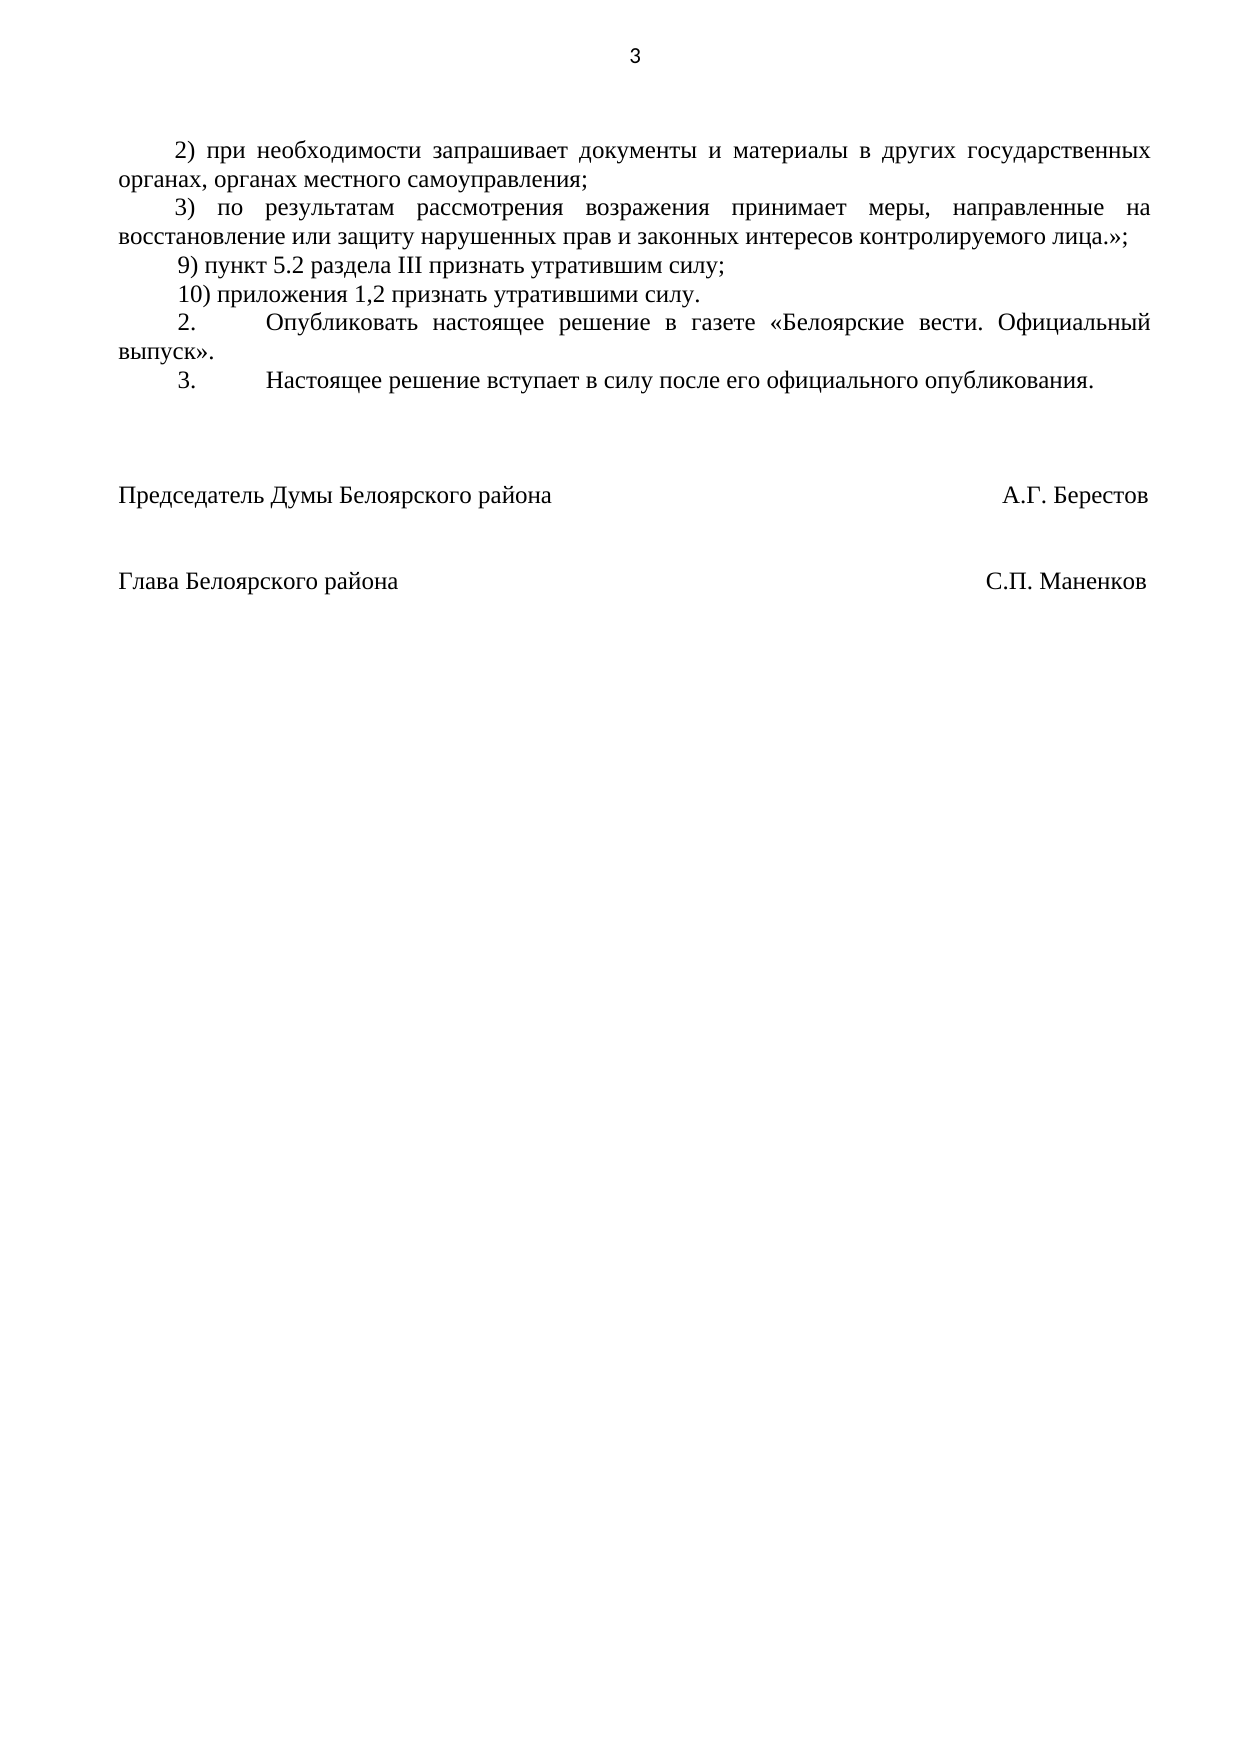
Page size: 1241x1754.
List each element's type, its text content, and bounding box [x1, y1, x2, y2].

list Настоящее решение вступает в силу после его официального опубликования. [118, 365, 1152, 394]
text 3) по результатам рассмотрения возражения принимает меры, направленные на восстановление или защиту нарушенных прав и законных интересов контролируемого лица.»; [118, 192, 1152, 250]
text 2) при необходимости запрашивает документы и материалы в других государственных органах, органах местного самоуправления; [118, 135, 1152, 192]
text 9) пункт 5.2 раздела III признать утратившим силу; [177, 250, 1152, 279]
list Опубликовать настоящее решение в газете «Белоярские вести. Официальный выпуск». [118, 307, 1152, 365]
text Глава Белоярского района С.П. Маненков [118, 566, 1152, 595]
text Председатель Думы Белоярского района А.Г. Берестов [118, 480, 1152, 509]
text 10) приложения 1,2 признать утратившими силу. [177, 279, 1152, 307]
